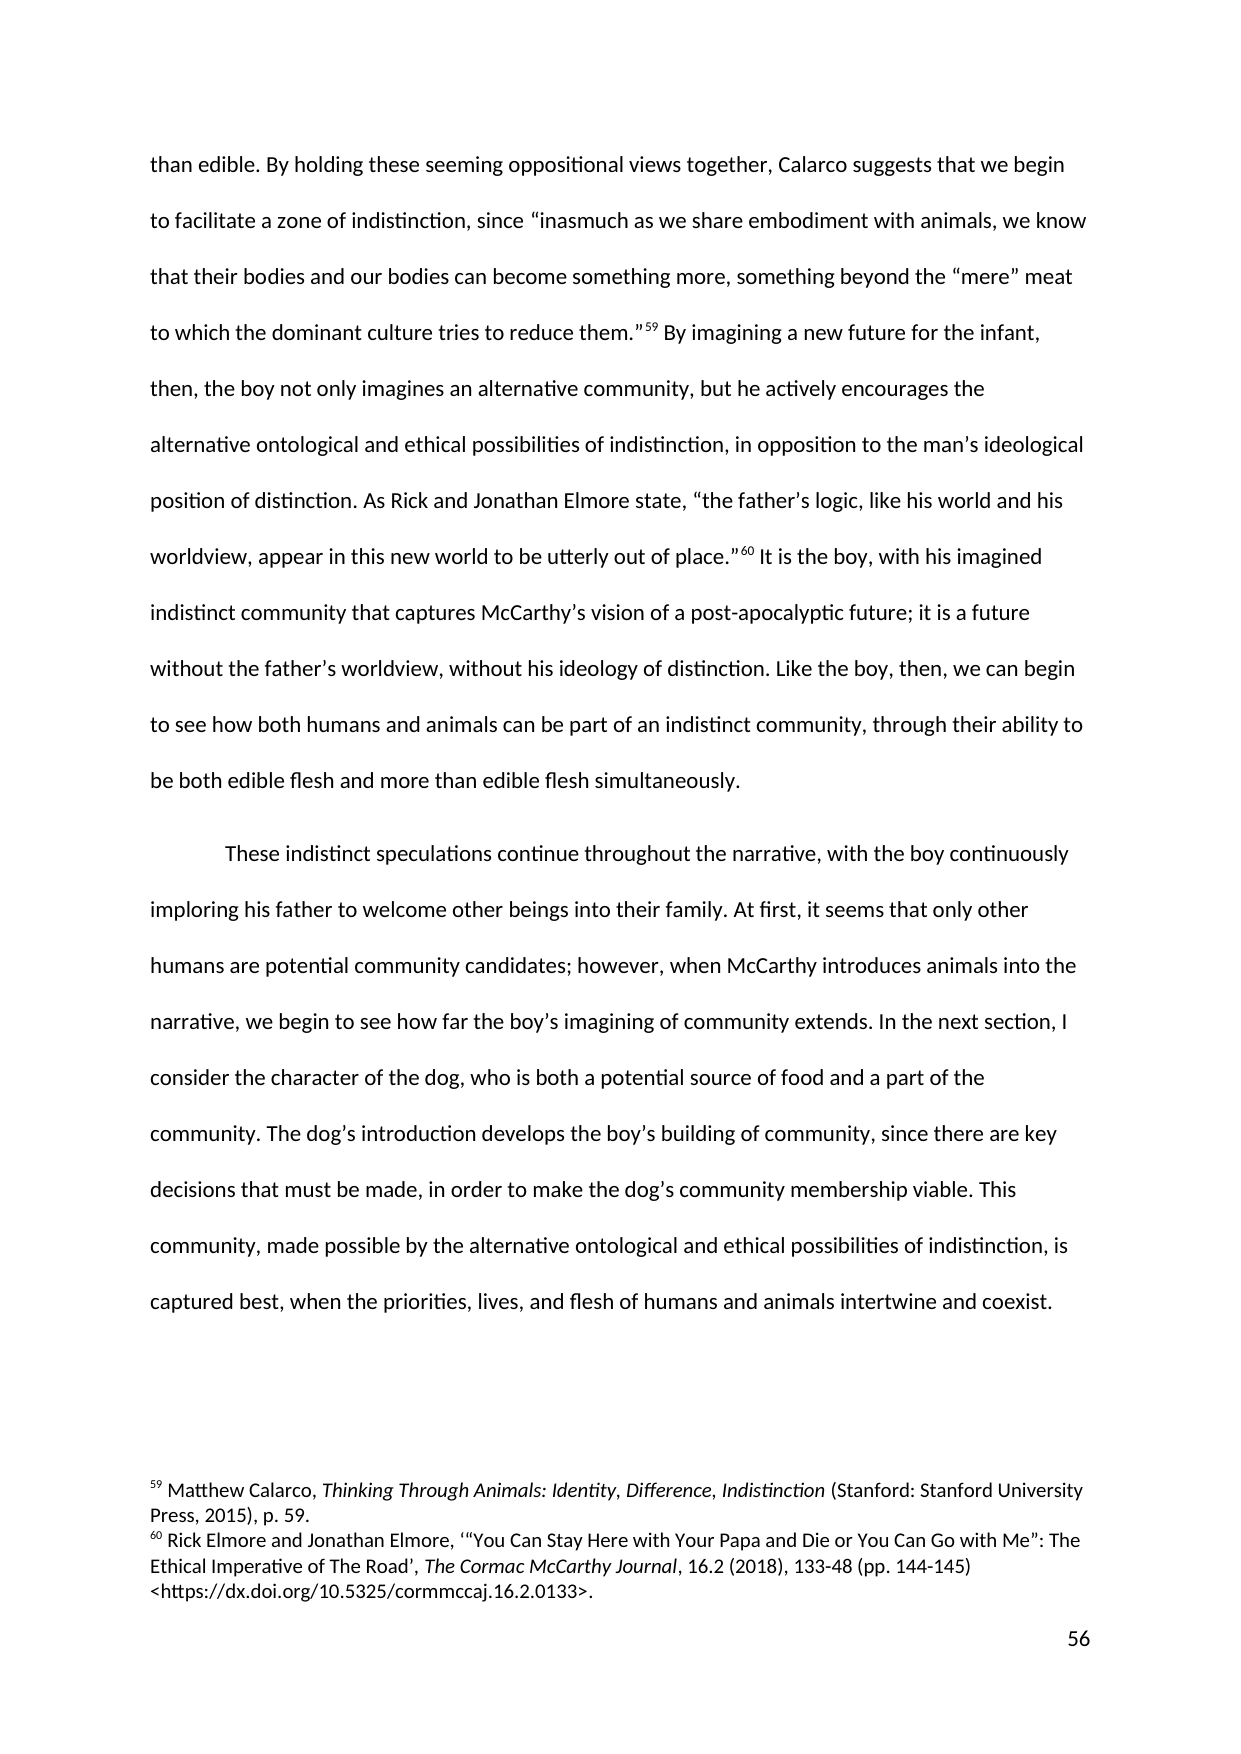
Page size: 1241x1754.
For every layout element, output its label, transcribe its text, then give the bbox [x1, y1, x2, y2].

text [150, 150, 1090, 794]
text These indistinct speculations continue throughout the narrative, with the boy continuously imploring his father to welcome other beings into their family. At first, it seems that only other humans are potential community candidates; however, when McCarthy introduces animals into the narrative, we begin to see how far the boy’s imagining of community extends. In the next section, I consider the character of the dog, who is both a potential source of food and a part of the community. The dog’s introduction develops the boy’s building of community, since there are key decisions that must be made, in order to make the dog’s community membership viable. This community, made possible by the alternative ontological and ethical possibilities of indistinction, is captured best, when the priorities, lives, and flesh of humans and animals intertwine and coexist. [150, 839, 1090, 1316]
